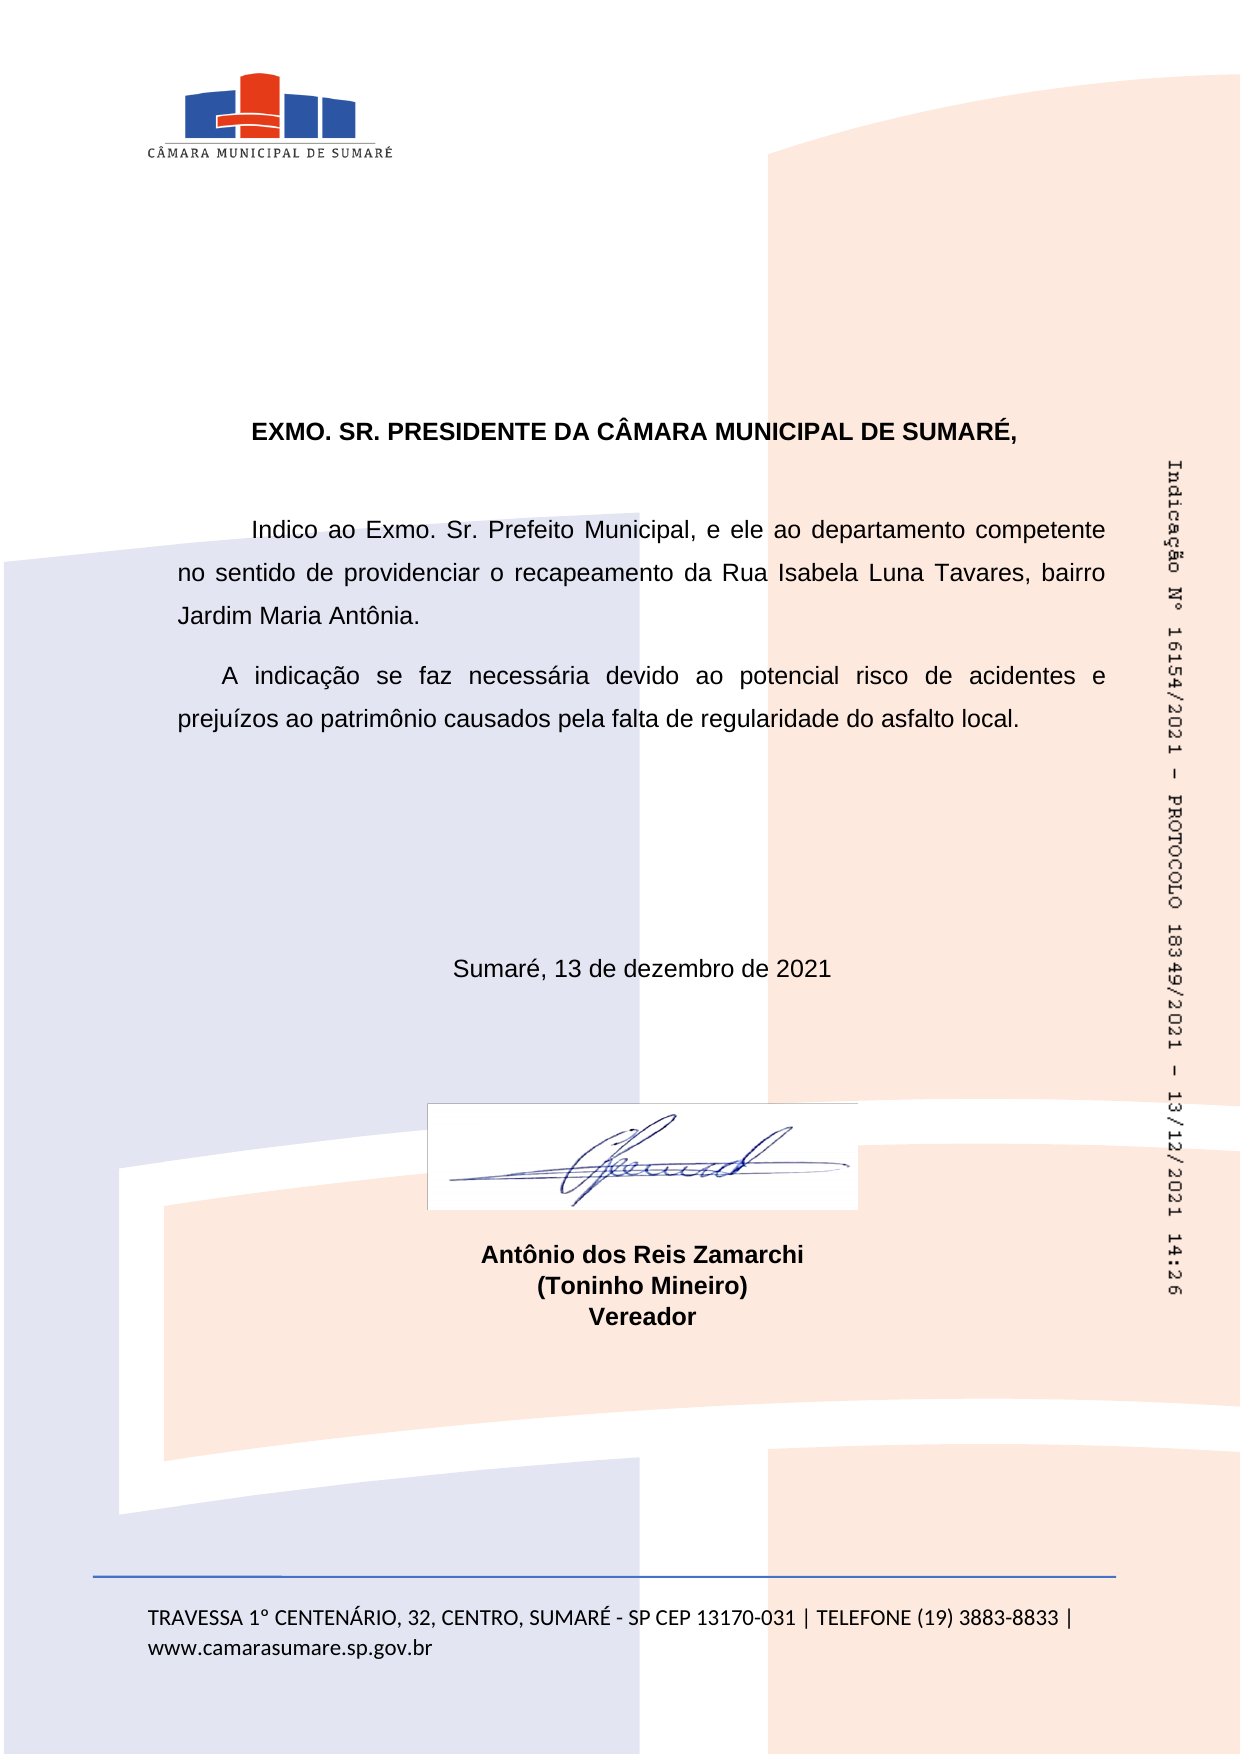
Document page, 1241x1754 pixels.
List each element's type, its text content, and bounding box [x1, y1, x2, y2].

text Indico ao Exmo. Sr. Prefeito Municipal, e ele ao departamento competente no sentido de providenciar o recapeamento da Rua Isabela Luna Tavares, bairro Jardim Maria Antônia. [177, 514, 1107, 629]
text (Toninho Mineiro) [177, 1271, 1107, 1299]
text Vereador [177, 1302, 1107, 1331]
picture [1142, 455, 1205, 1299]
text Antônio dos Reis Zamarchi [177, 1240, 1107, 1268]
text A indicação se faz necessária devido ao potencial risco de acidentes e prejuízos ao patrimônio causados pela falta de regularidade do asfalto local. [177, 661, 1107, 732]
picture [413, 1097, 872, 1221]
picture [147, 73, 394, 160]
text Sumaré, 13 de dezembro de 2021 [177, 954, 1107, 983]
text EXMO. SR. PRESIDENTE DA CÂMARA MUNICIPAL DE SUMARÉ, [177, 417, 1107, 446]
